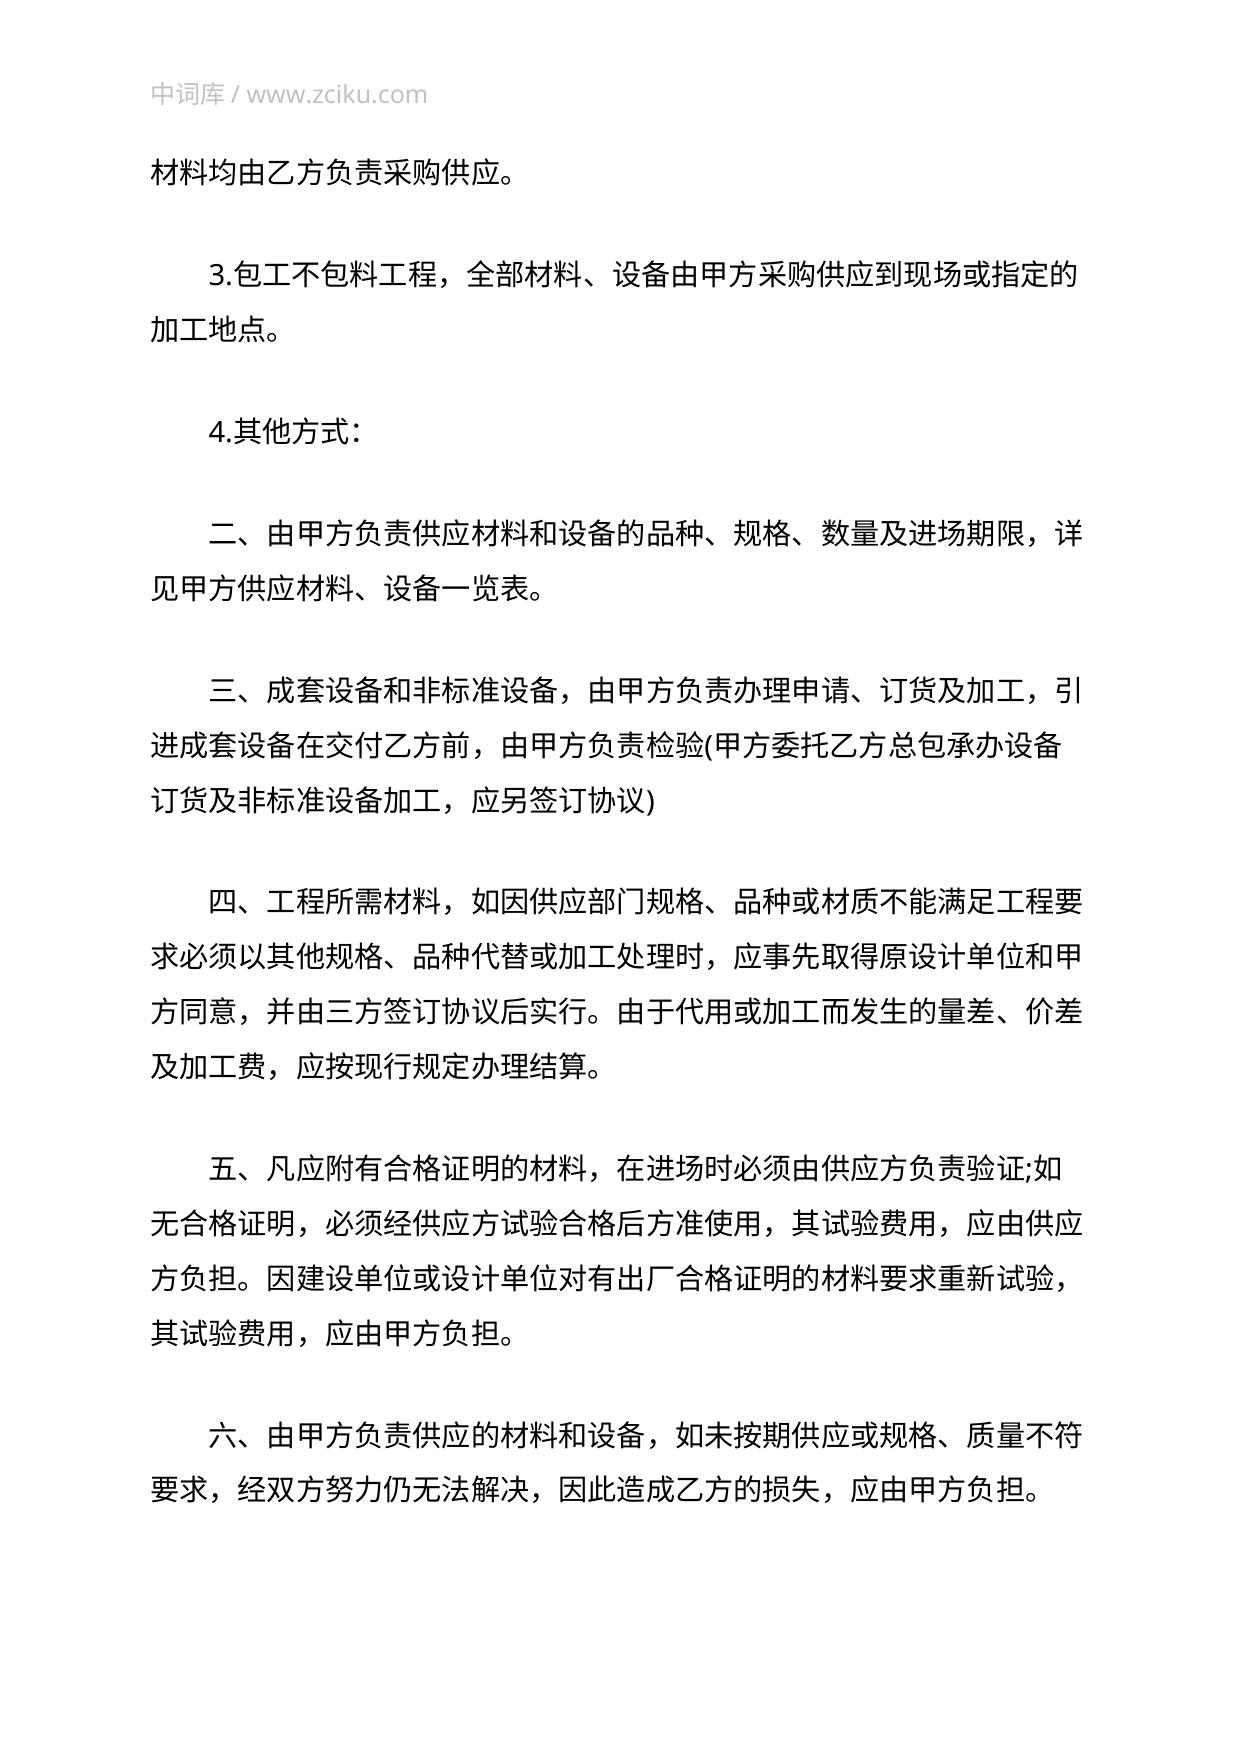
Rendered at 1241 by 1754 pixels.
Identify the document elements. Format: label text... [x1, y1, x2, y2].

text 三、成套设备和非标准设备，由甲方负责办理申请、订货及加工，引进成套设备在交付乙方前，由甲方负责检验(甲方委托乙方总包承办设备订货及非标准设备加工，应另签订协议) [150, 667, 1090, 819]
text 五、凡应附有合格证明的材料，在进场时必须由供应方负责验证;如无合格证明，必须经供应方试验合格后方准使用，其试验费用，应由供应方负担。因建设单位或设计单位对有出厂合格证明的材料要求重新试验，其试验费用，应由甲方负担。 [150, 1146, 1090, 1353]
text 二、由甲方负责供应材料和设备的品种、规格、数量及进场期限，详见甲方供应材料、设备一览表。 [150, 511, 1090, 608]
text 四、工程所需材料，如因供应部门规格、品种或材质不能满足工程要求必须以其他规格、品种代替或加工处理时，应事先取得原设计单位和甲方同意，并由三方签订协议后实行。由于代用或加工而发生的量差、价差及加工费，应按现行规定办理结算。 [150, 879, 1090, 1086]
text 3.包工不包料工程，全部材料、设备由甲方采购供应到现场或指定的加工地点。 [150, 252, 1090, 349]
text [150, 150, 1090, 192]
text 4.其他方式： [150, 408, 1090, 451]
text 六、由甲方负责供应的材料和设备，如未按期供应或规格、质量不符要求，经双方努力仍无法解决，因此造成乙方的损失，应由甲方负担。 [150, 1412, 1090, 1509]
